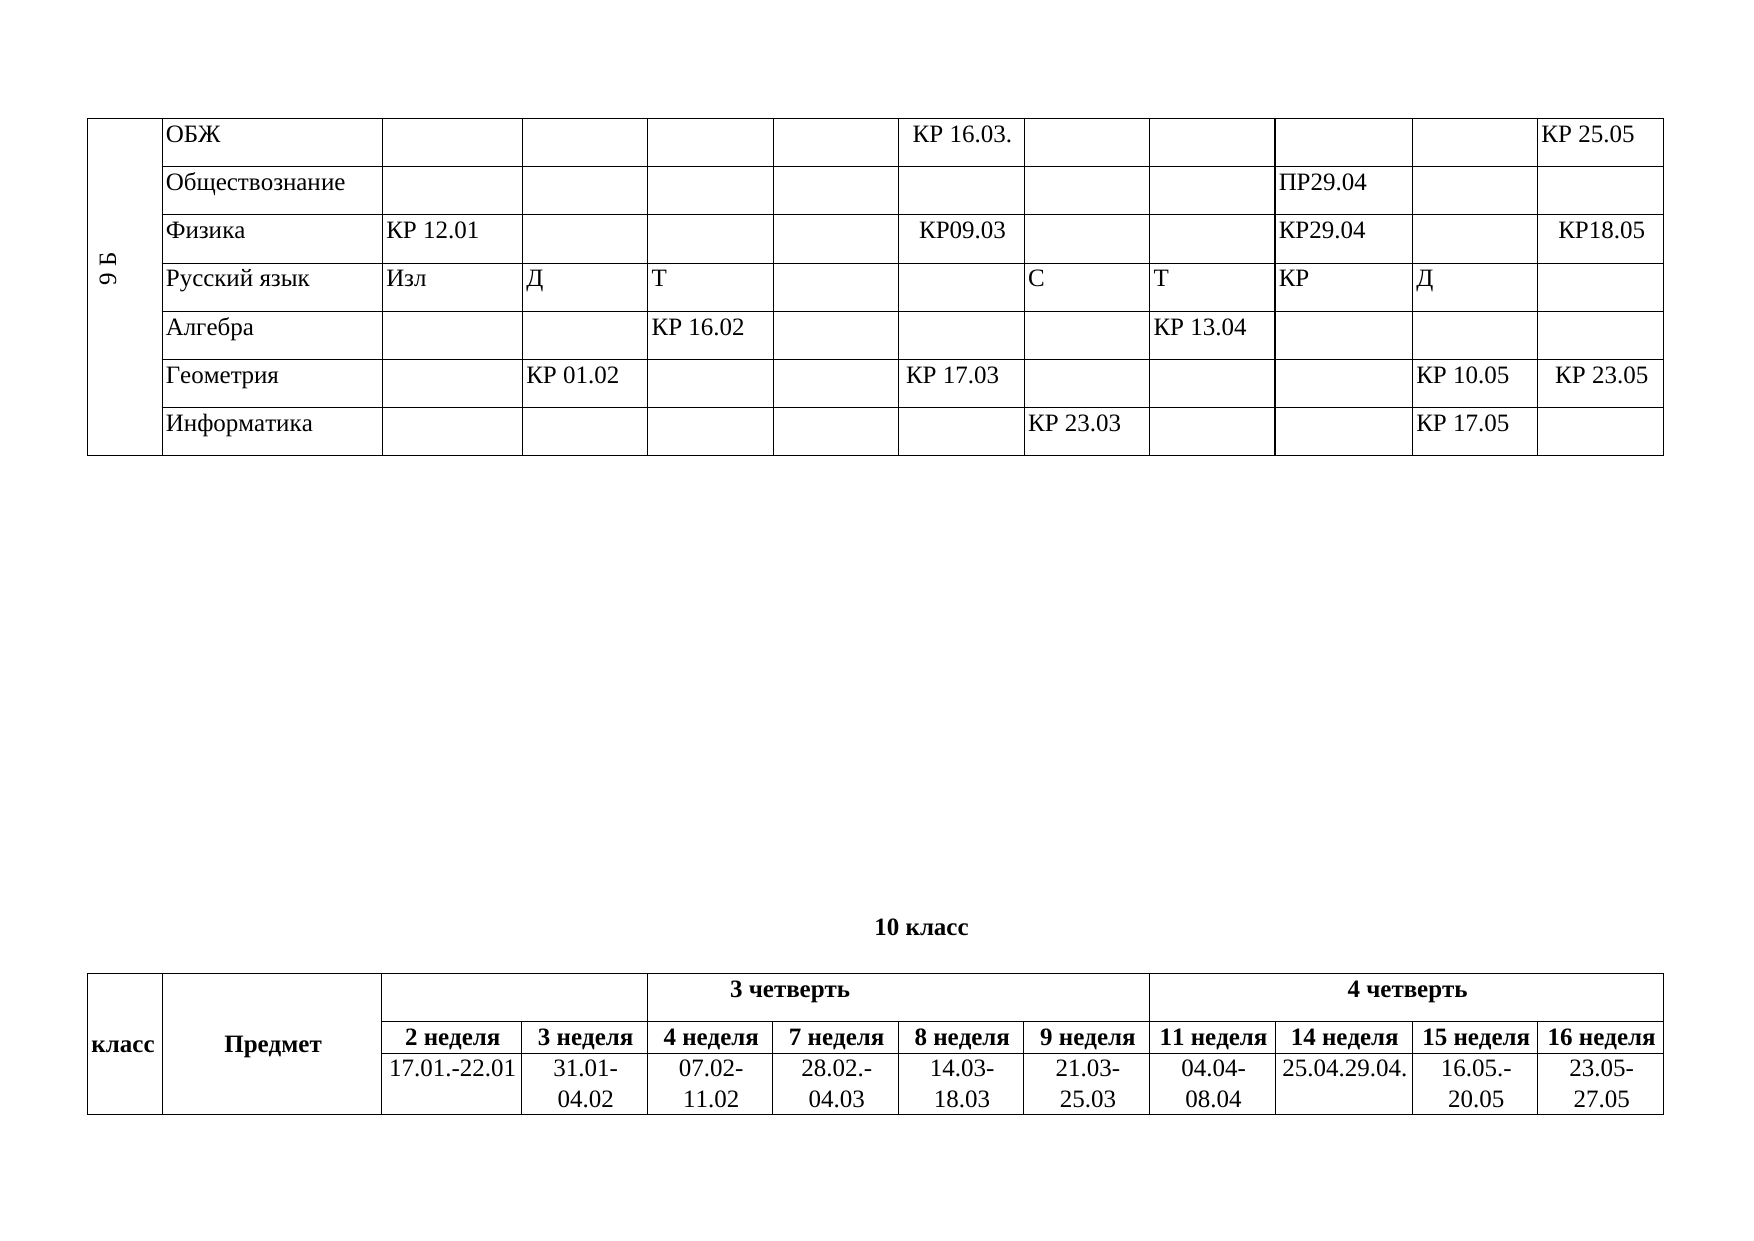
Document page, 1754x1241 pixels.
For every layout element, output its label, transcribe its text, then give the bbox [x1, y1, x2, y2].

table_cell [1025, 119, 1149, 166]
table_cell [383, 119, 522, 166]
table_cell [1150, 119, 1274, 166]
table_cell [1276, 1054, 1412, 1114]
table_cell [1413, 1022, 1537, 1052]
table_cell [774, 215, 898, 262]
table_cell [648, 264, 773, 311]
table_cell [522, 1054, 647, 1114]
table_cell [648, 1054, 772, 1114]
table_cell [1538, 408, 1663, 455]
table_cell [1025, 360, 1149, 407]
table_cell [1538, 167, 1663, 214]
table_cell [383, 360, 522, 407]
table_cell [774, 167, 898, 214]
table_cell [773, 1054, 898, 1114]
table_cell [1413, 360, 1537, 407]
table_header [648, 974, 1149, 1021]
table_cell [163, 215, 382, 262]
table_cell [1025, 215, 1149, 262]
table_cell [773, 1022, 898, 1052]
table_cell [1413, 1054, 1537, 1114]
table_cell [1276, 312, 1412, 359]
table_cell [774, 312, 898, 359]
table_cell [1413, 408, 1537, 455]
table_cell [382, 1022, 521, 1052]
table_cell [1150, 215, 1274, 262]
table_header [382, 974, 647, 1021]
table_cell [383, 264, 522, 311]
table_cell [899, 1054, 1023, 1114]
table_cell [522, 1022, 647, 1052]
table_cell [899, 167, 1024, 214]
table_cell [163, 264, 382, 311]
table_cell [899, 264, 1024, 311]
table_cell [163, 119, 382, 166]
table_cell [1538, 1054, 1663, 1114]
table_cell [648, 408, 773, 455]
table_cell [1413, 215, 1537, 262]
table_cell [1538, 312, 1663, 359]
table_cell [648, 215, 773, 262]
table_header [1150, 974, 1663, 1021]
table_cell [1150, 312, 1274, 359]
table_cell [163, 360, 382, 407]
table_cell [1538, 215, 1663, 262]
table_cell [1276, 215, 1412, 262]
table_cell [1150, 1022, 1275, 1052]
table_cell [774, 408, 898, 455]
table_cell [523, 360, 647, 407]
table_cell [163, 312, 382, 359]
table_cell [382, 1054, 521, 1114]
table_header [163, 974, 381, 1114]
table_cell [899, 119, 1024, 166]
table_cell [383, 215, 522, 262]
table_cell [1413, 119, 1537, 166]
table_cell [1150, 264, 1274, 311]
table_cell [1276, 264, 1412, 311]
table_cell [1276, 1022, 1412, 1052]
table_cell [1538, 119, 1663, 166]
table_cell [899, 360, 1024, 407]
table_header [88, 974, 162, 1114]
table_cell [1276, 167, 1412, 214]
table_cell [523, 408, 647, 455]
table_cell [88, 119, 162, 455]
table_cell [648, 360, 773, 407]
text 10 класс [177, 912, 1665, 941]
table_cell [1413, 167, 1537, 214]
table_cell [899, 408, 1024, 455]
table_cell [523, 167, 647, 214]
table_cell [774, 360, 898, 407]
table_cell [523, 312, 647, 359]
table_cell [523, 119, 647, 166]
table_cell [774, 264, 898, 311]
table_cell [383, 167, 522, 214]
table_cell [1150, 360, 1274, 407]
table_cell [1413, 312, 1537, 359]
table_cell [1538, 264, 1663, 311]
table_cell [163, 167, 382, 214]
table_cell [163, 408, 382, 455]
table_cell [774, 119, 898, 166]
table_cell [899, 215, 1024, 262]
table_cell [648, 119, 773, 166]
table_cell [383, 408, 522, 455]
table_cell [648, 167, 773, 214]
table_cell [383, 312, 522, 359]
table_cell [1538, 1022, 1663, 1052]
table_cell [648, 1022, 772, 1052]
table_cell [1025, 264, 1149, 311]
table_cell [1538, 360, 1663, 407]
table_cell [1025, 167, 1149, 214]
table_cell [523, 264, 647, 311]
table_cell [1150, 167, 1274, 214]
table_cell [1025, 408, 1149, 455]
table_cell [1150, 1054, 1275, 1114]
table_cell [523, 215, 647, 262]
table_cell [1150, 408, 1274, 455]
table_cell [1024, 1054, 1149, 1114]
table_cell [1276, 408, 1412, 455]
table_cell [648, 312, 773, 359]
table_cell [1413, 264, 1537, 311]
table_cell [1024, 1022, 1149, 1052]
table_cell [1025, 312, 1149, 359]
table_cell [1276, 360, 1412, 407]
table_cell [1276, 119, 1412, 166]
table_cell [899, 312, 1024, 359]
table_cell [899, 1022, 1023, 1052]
